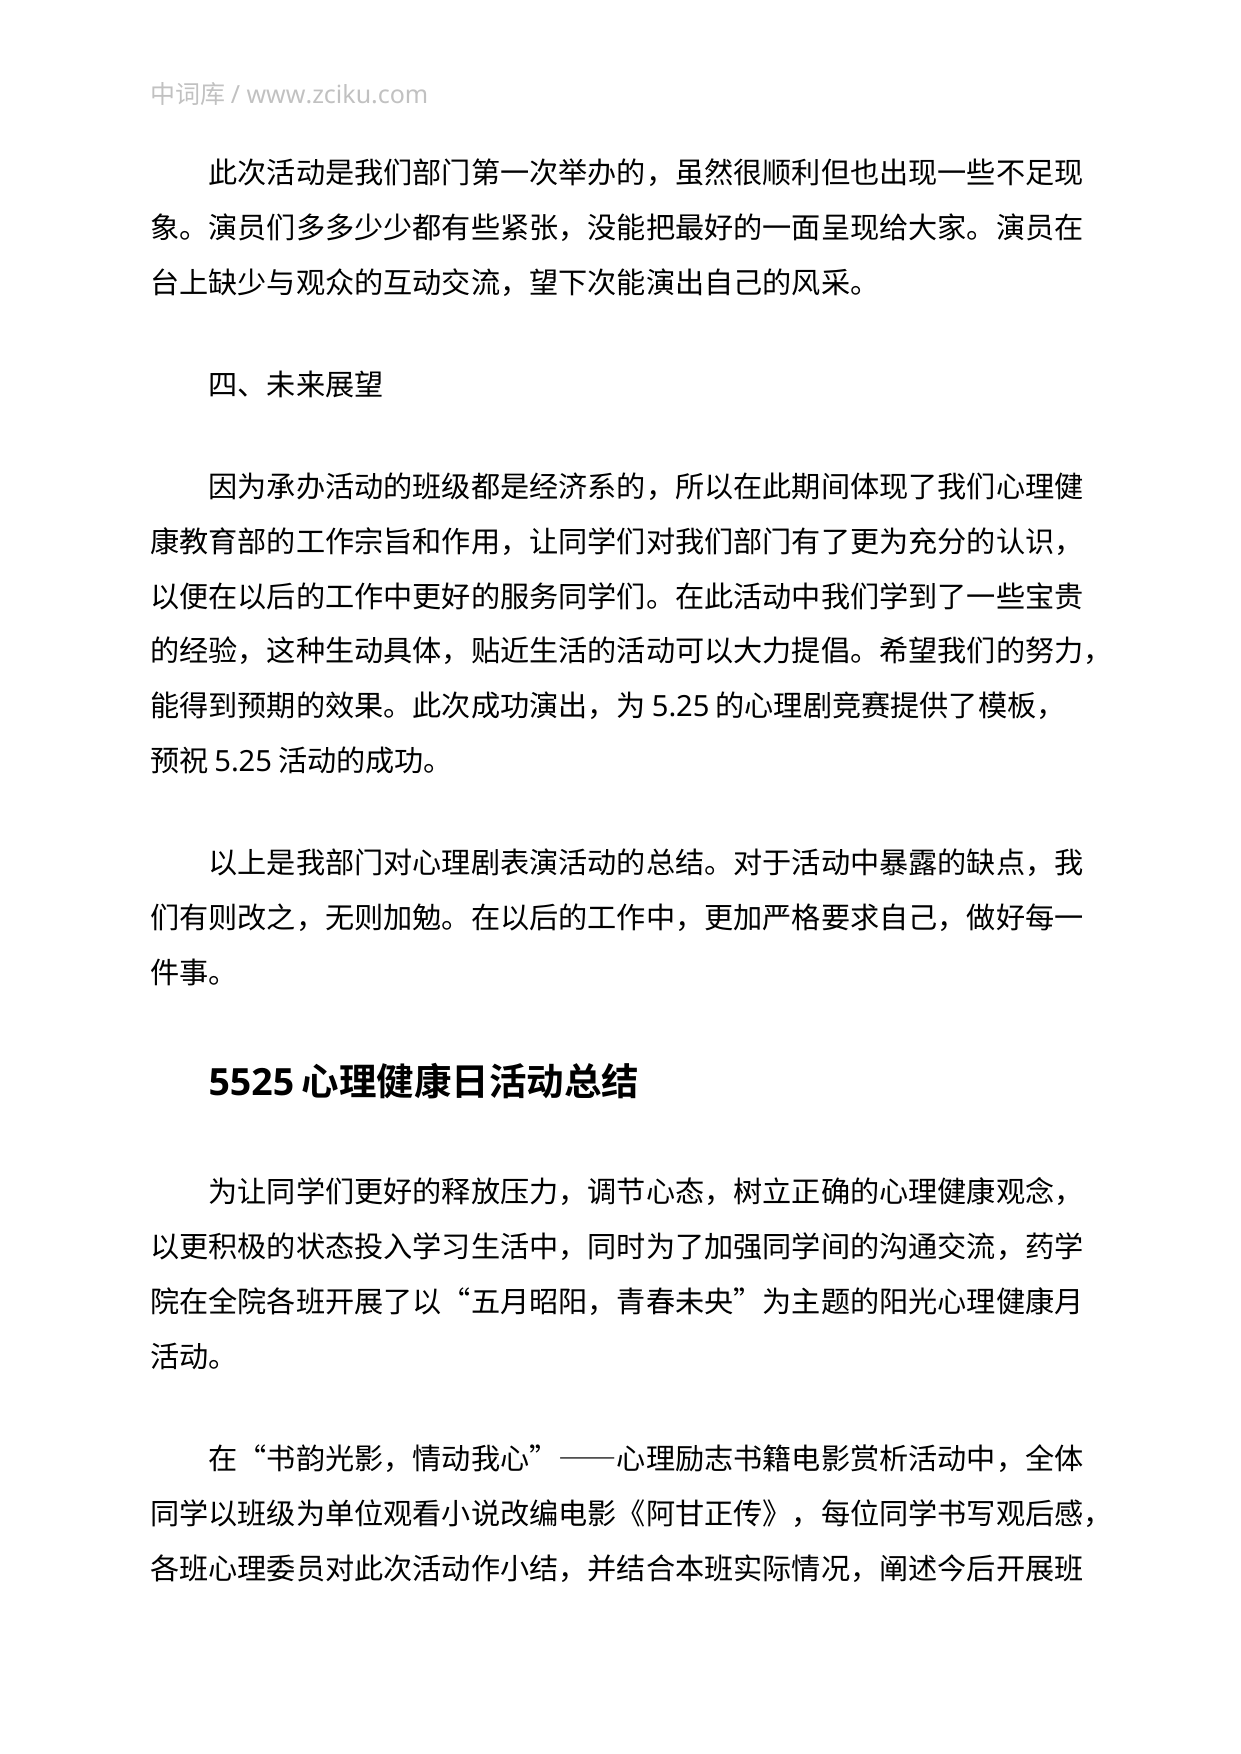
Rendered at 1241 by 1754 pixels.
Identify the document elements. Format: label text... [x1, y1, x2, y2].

text 因为承办活动的班级都是经济系的，所以在此期间体现了我们心理健康教育部的工作宗旨和作用，让同学们对我们部门有了更为充分的认识，以便在以后的工作中更好的服务同学们。在此活动中我们学到了一些宝贵的经验，这种生动具体，贴近生活的活动可以大力提倡。希望我们的努力，能得到预期的效果。此次成功演出，为5.25的心理剧竞赛提供了模板，预祝5.25活动的成功。 [150, 463, 1090, 780]
text 5525心理健康日活动总结 [150, 1051, 1090, 1106]
text 此次活动是我们部门第一次举办的，虽然很顺利但也出现一些不足现象。演员们多多少少都有些紧张，没能把最好的一面呈现给大家。演员在台上缺少与观众的互动交流，望下次能演出自己的风采。 [150, 150, 1090, 302]
text 四、未来展望 [150, 362, 1090, 404]
text 以上是我部门对心理剧表演活动的总结。对于活动中暴露的缺点，我们有则改之，无则加勉。在以后的工作中，更加严格要求自己，做好每一件事。 [150, 840, 1090, 992]
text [150, 1436, 1090, 1588]
text 为让同学们更好的释放压力，调节心态，树立正确的心理健康观念，以更积极的状态投入学习生活中，同时为了加强同学间的沟通交流，药学院在全院各班开展了以“五月昭阳，青春未央”为主题的阳光心理健康月活动。 [150, 1169, 1090, 1376]
